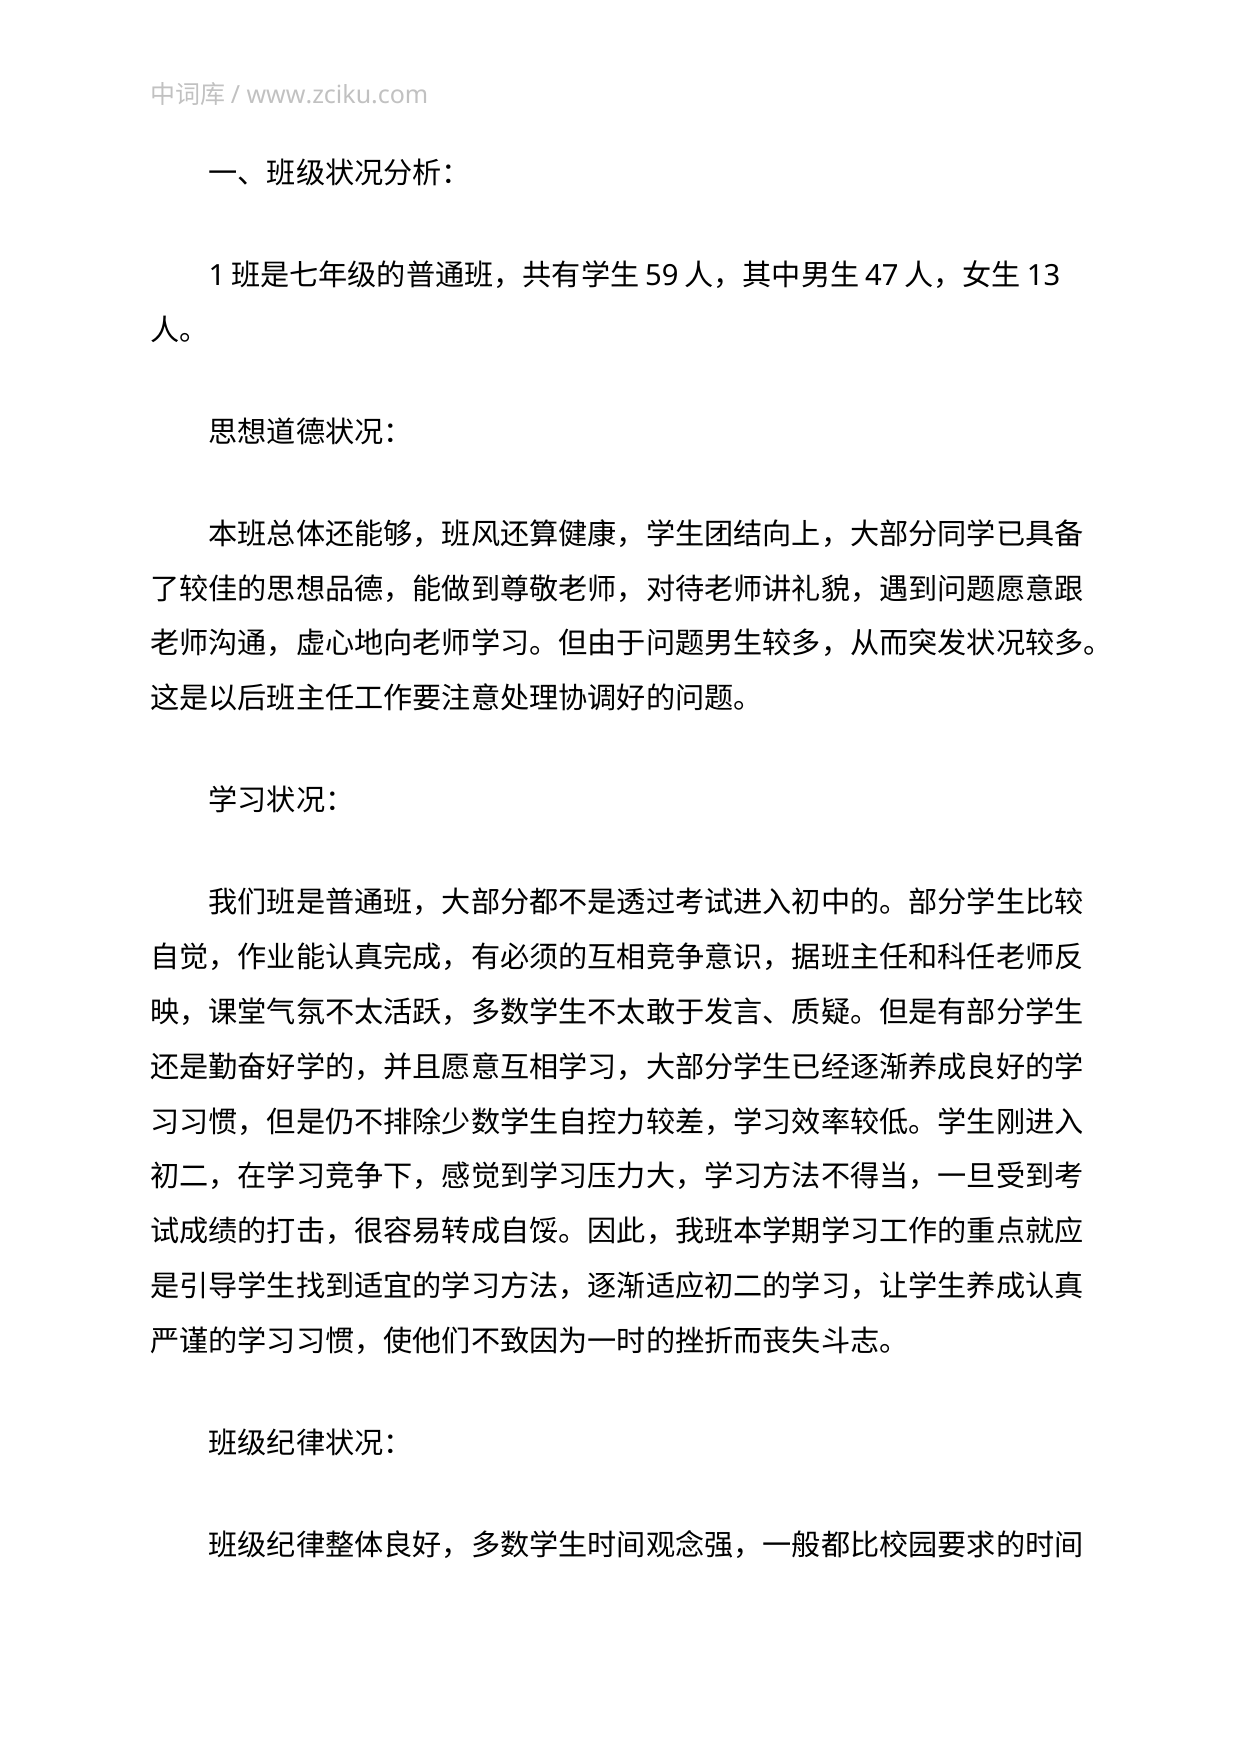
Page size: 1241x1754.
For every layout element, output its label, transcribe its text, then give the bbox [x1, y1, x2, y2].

text 1班是七年级的普通班，共有学生59人，其中男生47人，女生13人。 [150, 252, 1090, 349]
text 思想道德状况： [150, 408, 1090, 451]
text 班级纪律状况： [150, 1419, 1090, 1462]
text 我们班是普通班，大部分都不是透过考试进入初中的。部分学生比较自觉，作业能认真完成，有必须的互相竞争意识，据班主任和科任老师反映，课堂气氛不太活跃，多数学生不太敢于发言、质疑。但是有部分学生还是勤奋好学的，并且愿意互相学习，大部分学生已经逐渐养成良好的学习习惯，但是仍不排除少数学生自控力较差，学习效率较低。学生刚进入初二，在学习竞争下，感觉到学习压力大，学习方法不得当，一旦受到考试成绩的打击，很容易转成自馁。因此，我班本学期学习工作的重点就应是引导学生找到适宜的学习方法，逐渐适应初二的学习，让学生养成认真严谨的学习习惯，使他们不致因为一时的挫折而丧失斗志。 [150, 878, 1090, 1360]
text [150, 1521, 1090, 1563]
text 本班总体还能够，班风还算健康，学生团结向上，大部分同学已具备了较佳的思想品德，能做到尊敬老师，对待老师讲礼貌，遇到问题愿意跟老师沟通，虚心地向老师学习。但由于问题男生较多，从而突发状况较多。这是以后班主任工作要注意处理协调好的问题。 [150, 510, 1090, 717]
text 一、班级状况分析： [150, 150, 1090, 192]
text 学习状况： [150, 777, 1090, 819]
